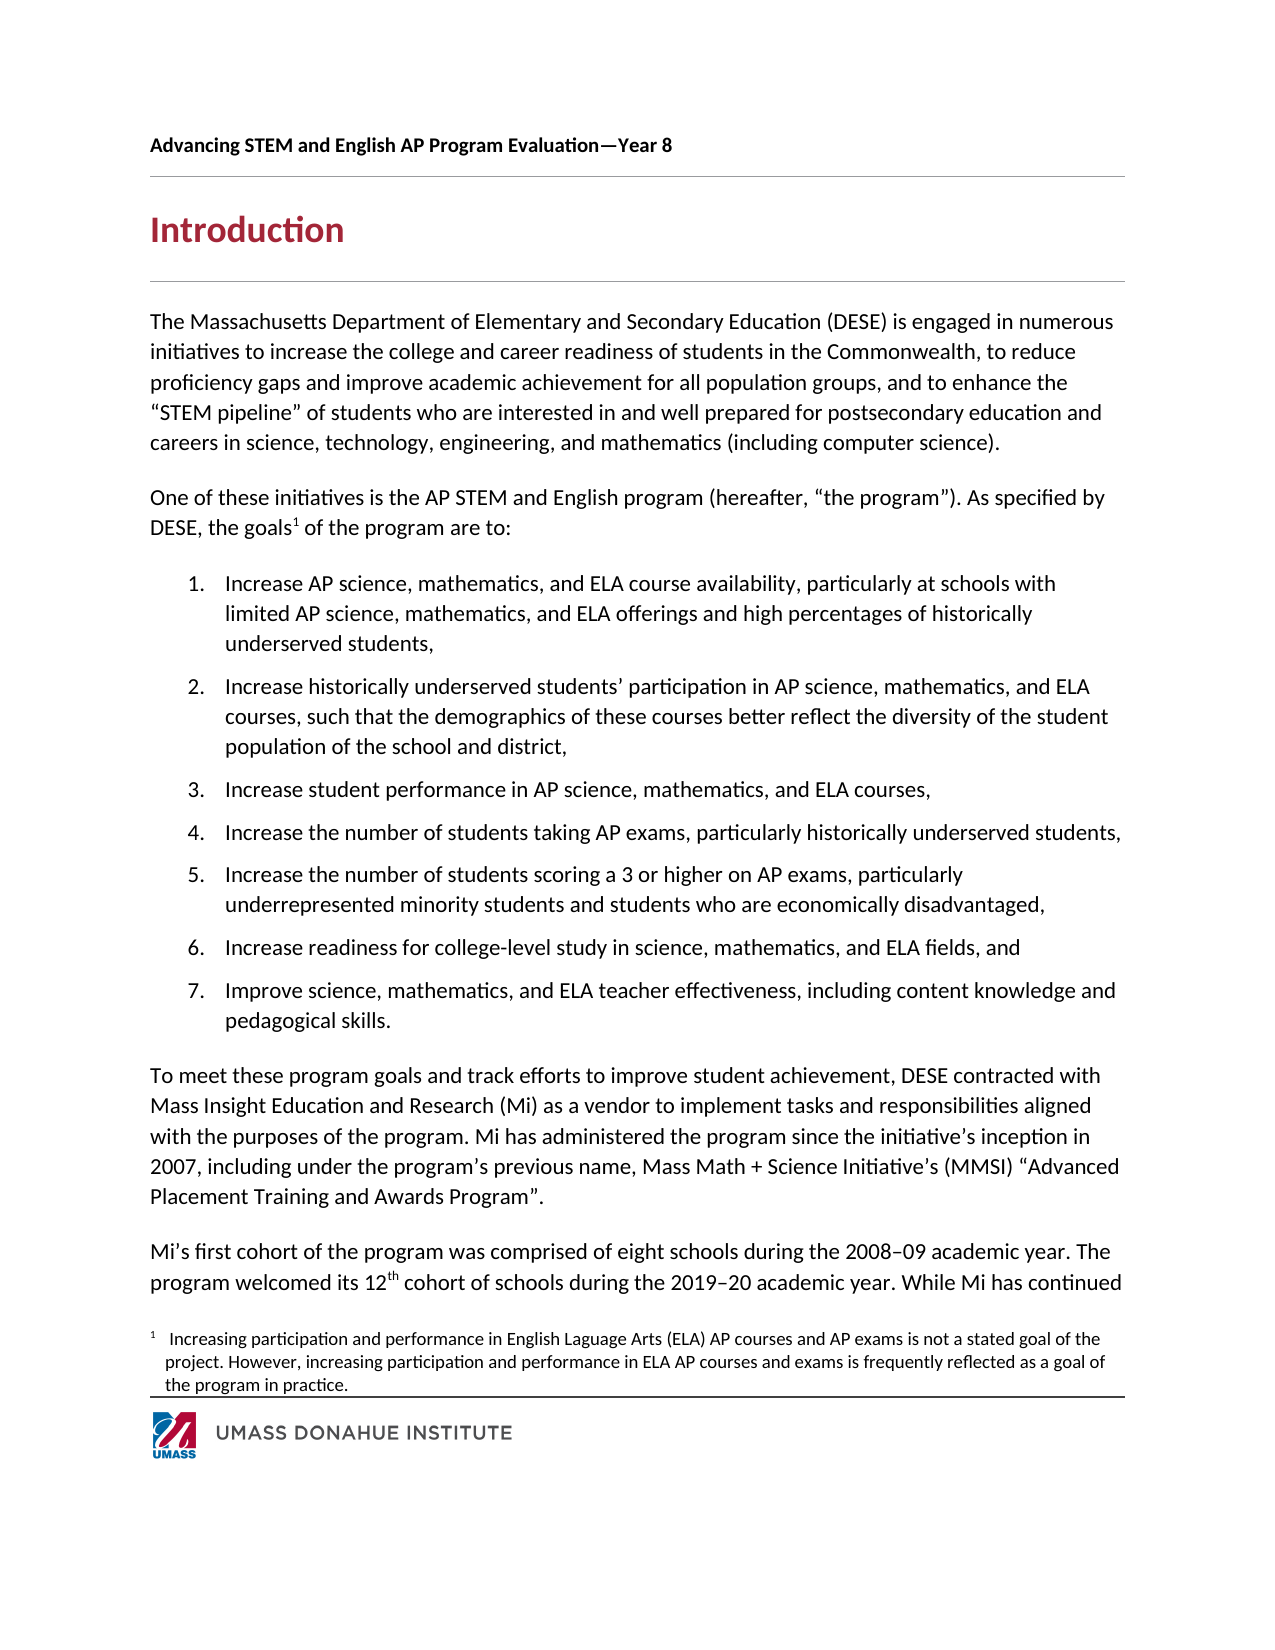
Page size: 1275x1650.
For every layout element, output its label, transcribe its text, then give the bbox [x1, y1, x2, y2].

subtitle Introduction [150, 207, 1125, 281]
text To meet these program goals and track efforts to improve student achievement, DESE contracted with Mass Insight Education and Research (Mi) as a vendor to implement tasks and responsibilities aligned with the purposes of the program. Mi has administered the program since the initiative’s inception in 2007, including under the program’s previous name, Mass Math + Science Initiative’s (MMSI) “Advanced Placement Training and Awards Program”. [150, 1061, 1125, 1210]
picture [150, 1410, 513, 1461]
list Increase readiness for college-level study in science, mathematics, and ELA fields, and [187, 933, 1125, 961]
list Improve science, mathematics, and ELA teacher effectiveness, including content knowledge and pedagogical skills. [187, 976, 1125, 1034]
list Increase the number of students taking AP exams, particularly historically underserved students, [187, 818, 1125, 846]
list Increase student performance in AP science, mathematics, and ELA courses, [187, 775, 1125, 803]
list Increase AP science, mathematics, and ELA course availability, particularly at schools with limited AP science, mathematics, and ELA offerings and high percentages of historically underserved students, [187, 569, 1125, 657]
text One of these initiatives is the AP STEM and English program (hereafter, “the program”). As specified by DESE, the goals of the program are to: [150, 483, 1125, 541]
text The Massachusetts Department of Elementary and Secondary Education (DESE) is engaged in numerous initiatives to increase the college and career readiness of students in the Commonwealth, to reduce proficiency gaps and improve academic achievement for all population groups, and to enhance the “STEM pipeline” of students who are interested in and well prepared for postsecondary education and careers in science, technology, engineering, and mathematics (including computer science). [150, 307, 1125, 456]
list Increase the number of students scoring a 3 or higher on AP exams, particularly underrepresented minority students and students who are economically disadvantaged, [187, 860, 1125, 918]
list Increase historically underserved students’ participation in AP science, mathematics, and ELA courses, such that the demographics of these courses better reflect the diversity of the student population of the school and district, [187, 672, 1125, 760]
